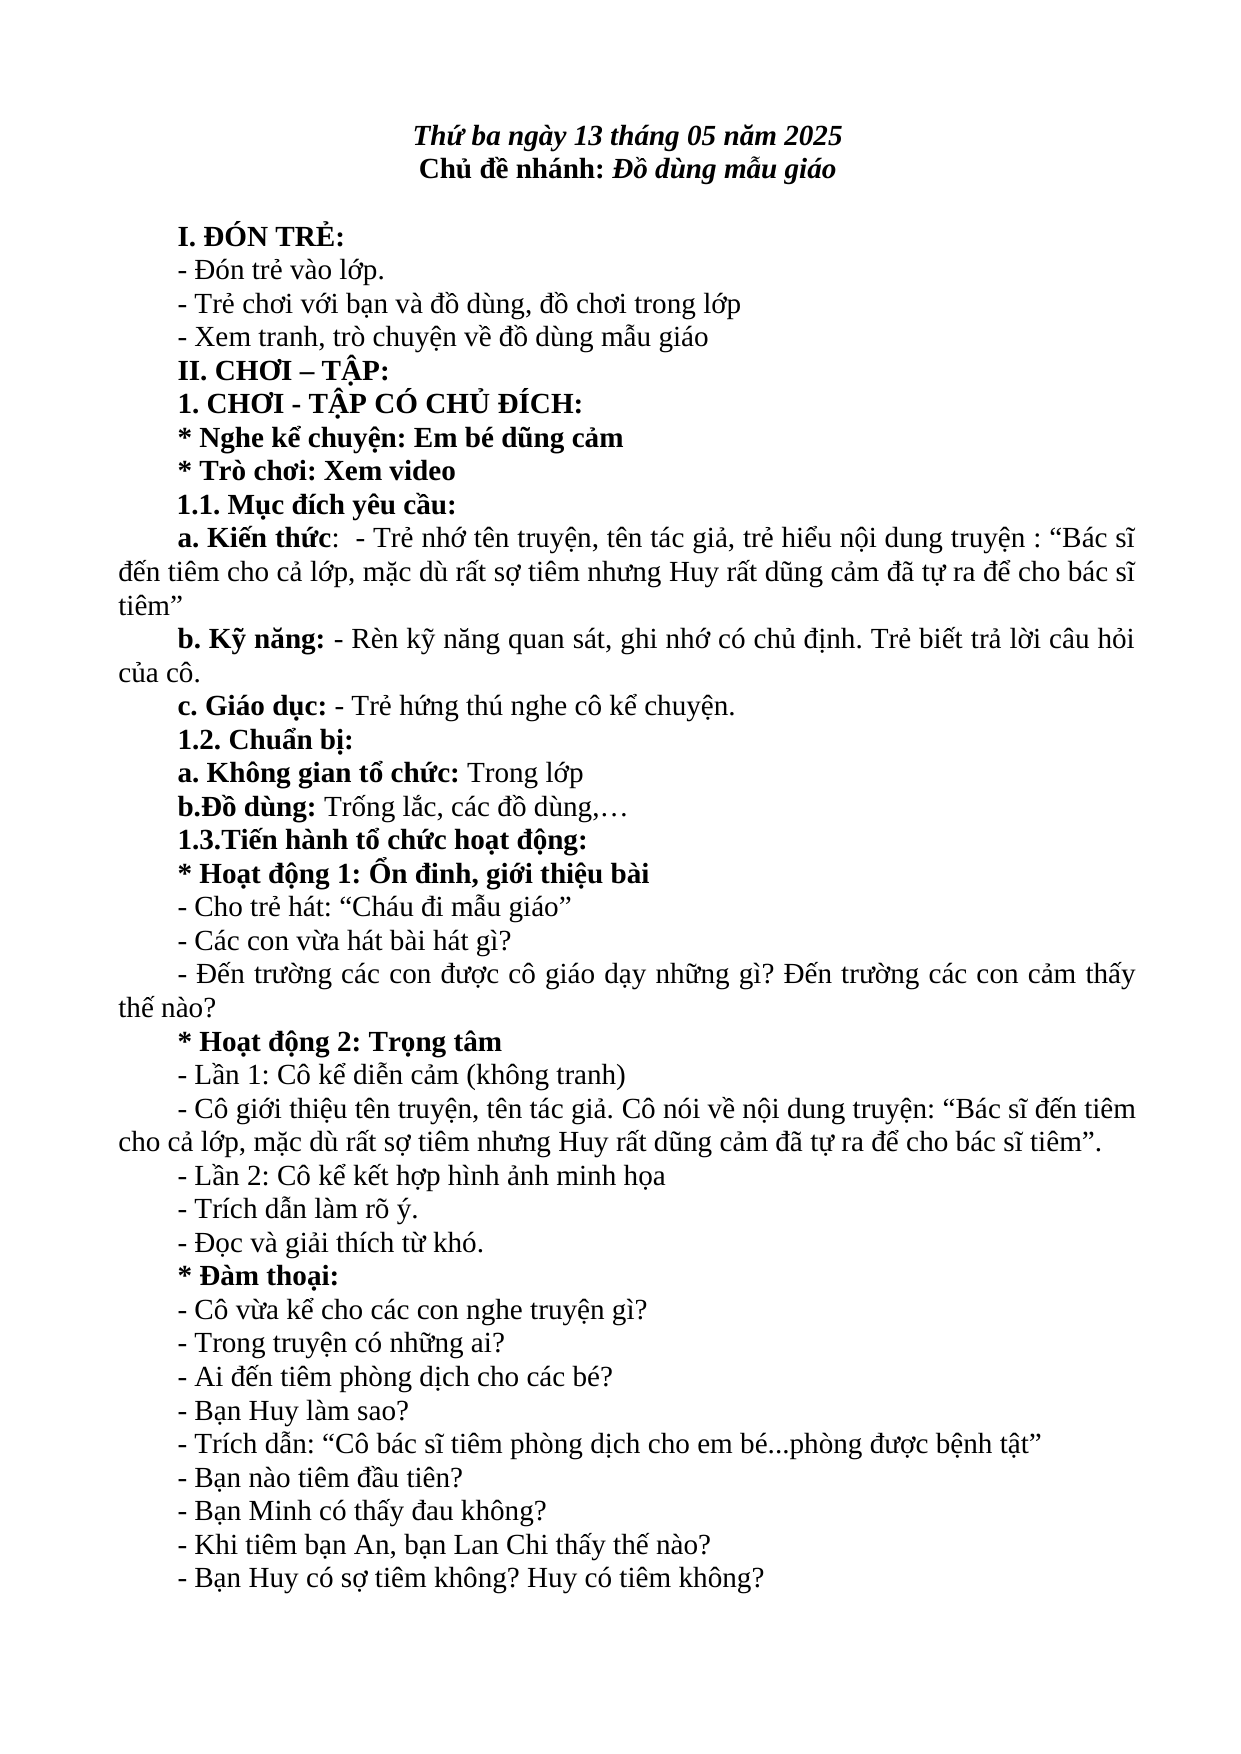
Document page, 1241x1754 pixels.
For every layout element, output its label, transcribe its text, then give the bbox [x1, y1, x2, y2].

text b. Kỹ năng: - Rèn kỹ năng quan sát, ghi nhớ có chủ định. Trẻ biết trả lời câu hỏi của cô. [118, 621, 1137, 688]
text - Xem tranh, trò chuyện về đồ dùng mẫu giáo [118, 319, 1137, 353]
text * Trò chơi: Xem video [118, 453, 1137, 487]
text c. Giáo dục: - Trẻ hứng thú nghe cô kể chuyện. [118, 688, 1137, 722]
text - Trích dẫn làm rõ ý. [118, 1191, 1137, 1225]
text I. ĐÓN TRẺ: [118, 219, 1137, 252]
text b.Đồ dùng: Trống lắc, các đồ dùng,… [118, 789, 1137, 822]
text - Khi tiêm bạn An, bạn Lan Chi thấy thế nào? [118, 1527, 1137, 1560]
text * Hoạt động 2: Trọng tâm [118, 1024, 1137, 1057]
text - Ai đến tiêm phòng dịch cho các bé? [118, 1359, 1137, 1393]
text - Trong truyện có những ai? [118, 1326, 1137, 1359]
text 1.2. Chuẩn bị: [118, 722, 1137, 755]
text - Lần 2: Cô kể kết hợp hình ảnh minh họa [118, 1158, 1137, 1191]
text - Bạn Huy có sợ tiêm không? Huy có tiêm không? [118, 1560, 1137, 1594]
text - Cô vừa kể cho các con nghe truyện gì? [118, 1292, 1137, 1326]
text - Trẻ chơi với bạn và đồ dùng, đồ chơi trong lớp [118, 286, 1137, 319]
text - Bạn Minh có thấy đau không? [118, 1493, 1137, 1527]
text II. CHƠI – TẬP: [118, 353, 1137, 386]
text * Nghe kể chuyện: Em bé dũng cảm [118, 420, 1137, 453]
text Thứ ba ngày 13 tháng 05 năm 2025 [118, 118, 1137, 152]
text Chủ đề nhánh: Đồ dùng mẫu giáo [118, 152, 1137, 185]
text - Bạn Huy làm sao? [118, 1393, 1137, 1426]
text - Lần 1: Cô kể diễn cảm (không tranh) [118, 1057, 1137, 1091]
text - Bạn nào tiêm đầu tiên? [118, 1460, 1137, 1493]
text 1.3.Tiến hành tổ chức hoạt động: [118, 822, 1137, 856]
text a. Không gian tổ chức: Trong lớp [118, 755, 1137, 789]
text - Cô giới thiệu tên truyện, tên tác giả. Cô nói về nội dung truyện: “Bác sĩ đến tiêm cho cả lớp, mặc dù rất sợ tiêm nhưng Huy rất dũng cảm đã tự ra để cho bác sĩ tiêm”. [118, 1091, 1137, 1158]
text 1.1. Mục đích yêu cầu: [118, 487, 1137, 521]
text * Đàm thoại: [118, 1258, 1137, 1292]
text - Trích dẫn: “Cô bác sĩ tiêm phòng dịch cho em bé...phòng được bệnh tật” [118, 1426, 1137, 1460]
text a. Kiến thức: - Trẻ nhớ tên truyện, tên tác giả, trẻ hiểu nội dung truyện : “Bác sĩ đến tiêm cho cả lớp, mặc dù rất sợ tiêm nhưng Huy rất dũng cảm đã tự ra để cho bác sĩ tiêm” [118, 521, 1137, 621]
text - Đón trẻ vào lớp. [118, 252, 1137, 286]
text - Cho trẻ hát: “Cháu đi mẫu giáo” [118, 889, 1137, 923]
text - Các con vừa hát bài hát gì? [118, 923, 1137, 957]
text - Đến trường các con được cô giáo dạy những gì? Đến trường các con cảm thấy thế nào? [118, 957, 1137, 1024]
text - Đọc và giải thích từ khó. [118, 1225, 1137, 1258]
text 1. CHƠI - TẬP CÓ CHỦ ĐÍCH: [118, 386, 1137, 420]
text * Hoạt động 1: Ổn đinh, giới thiệu bài [118, 856, 1137, 889]
